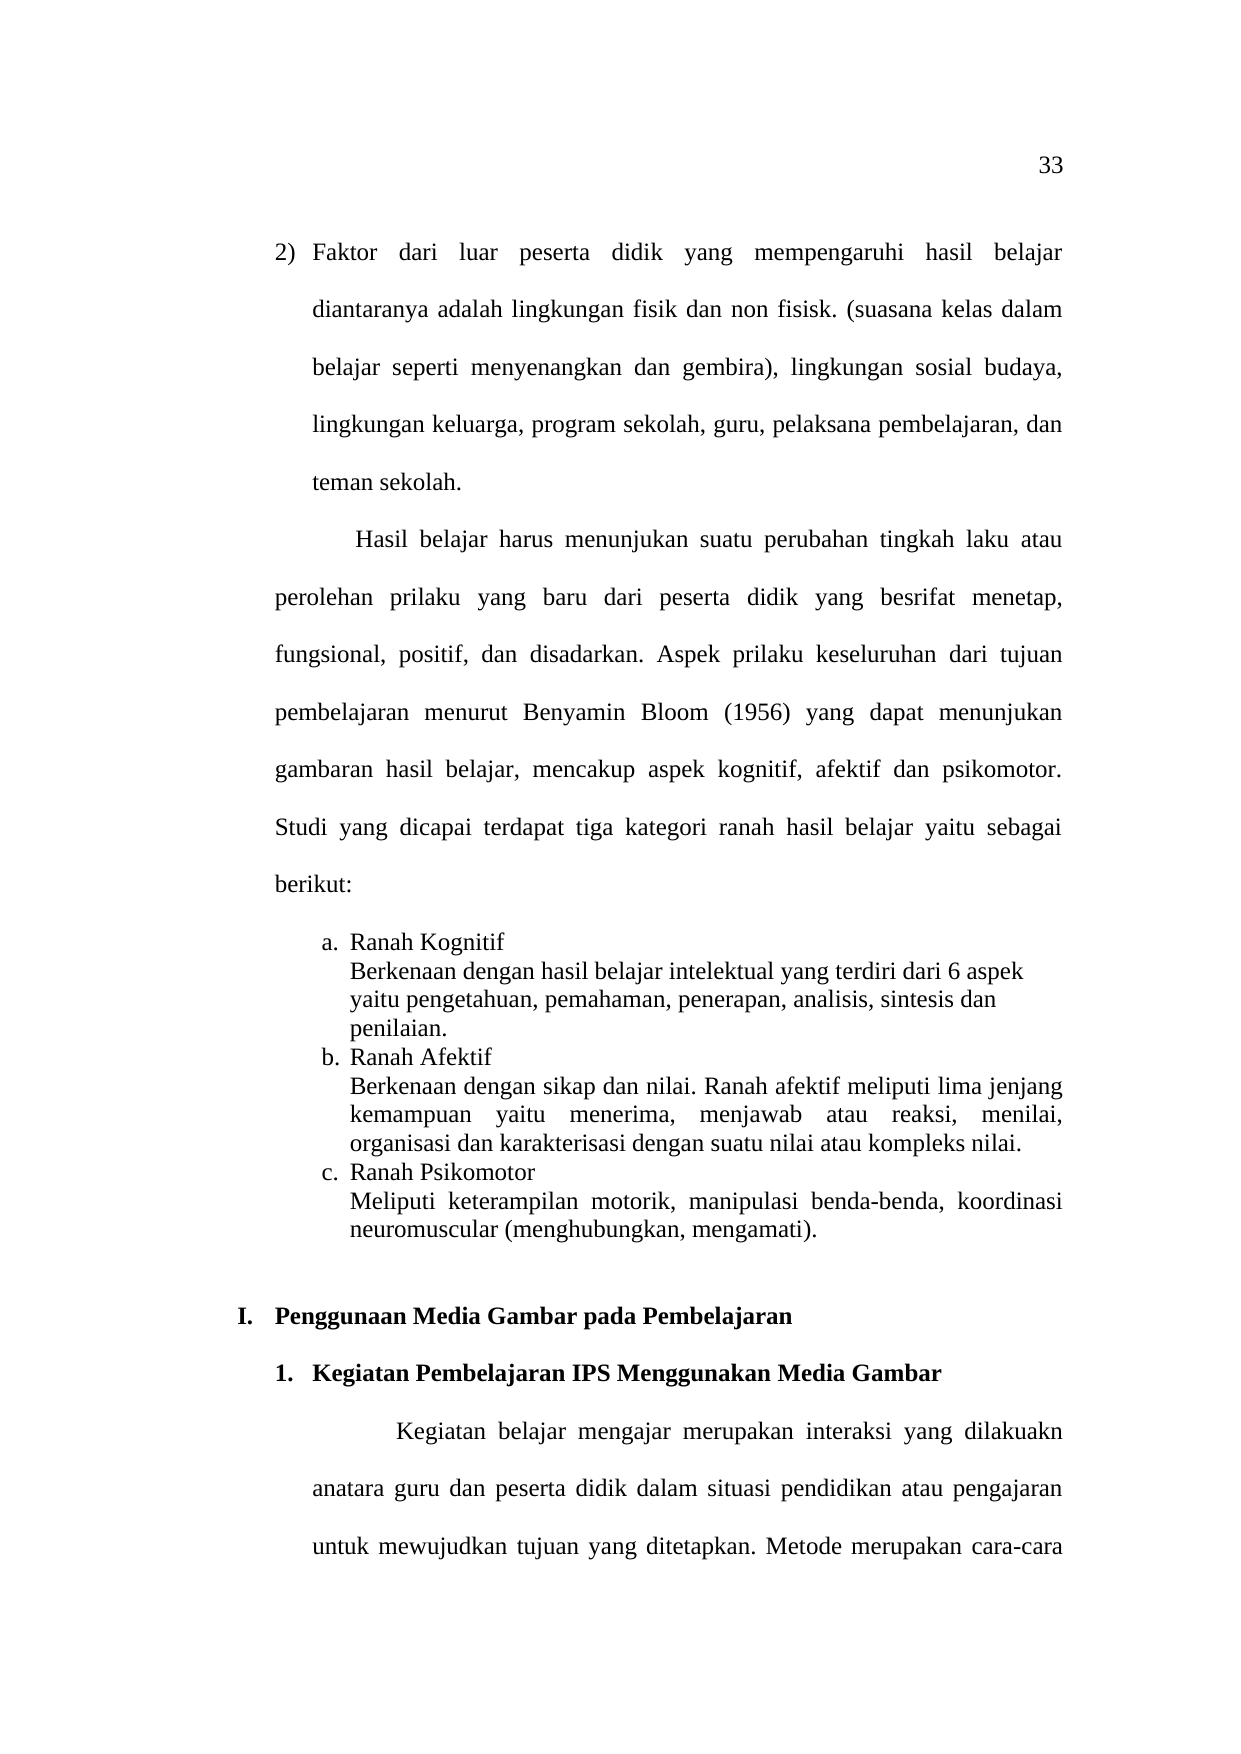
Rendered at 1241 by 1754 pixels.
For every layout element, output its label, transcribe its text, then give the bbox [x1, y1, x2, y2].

list Kegiatan Pembelajaran IPS Menggunakan Media Gambar [274, 1358, 1063, 1387]
list Meliputi keterampilan motorik, manipulasi benda-benda, koordinasi neuromuscular (menghubungkan, mengamati). [349, 1186, 1063, 1243]
list Penggunaan Media Gambar pada Pembelajaran [237, 1301, 1063, 1329]
list Hasil belajar harus menunjukan suatu perubahan tingkah laku atau perolehan prilaku yang baru dari peserta didik yang besrifat menetap, fungsional, positif, dan disadarkan. Aspek prilaku keseluruhan dari tujuan pembelajaran menurut Benyamin Bloom (1956) yang dapat menunjukan gambaran hasil belajar, mencakup aspek kognitif, afektif dan psikomotor. Studi yang dicapai terdapat tiga kategori ranah hasil belajar yaitu sebagai berikut: [274, 524, 1063, 898]
list Ranah Kognitif Berkenaan dengan hasil belajar intelektual yang terdiri dari 6 aspek yaitu pengetahuan, pemahaman, penerapan, analisis, sintesis dan penilaian. [321, 927, 1063, 1042]
list Ranah Afektif [321, 1042, 1063, 1071]
list Berkenaan dengan sikap dan nilai. Ranah afektif meliputi lima jenjang kemampuan yaitu menerima, menjawab atau reaksi, menilai, organisasi dan karakterisasi dengan suatu nilai atau kompleks nilai. [349, 1071, 1063, 1157]
list Ranah Psikomotor [321, 1157, 1063, 1186]
list Faktor dari luar peserta didik yang mempengaruhi hasil belajar diantaranya adalah lingkungan fisik dan non fisisk. (suasana kelas dalam belajar seperti menyenangkan dan gembira), lingkungan sosial budaya, lingkungan keluarga, program sekolah, guru, pelaksana pembelajaran, dan teman sekolah. [274, 237, 1063, 496]
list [312, 1416, 1063, 1559]
